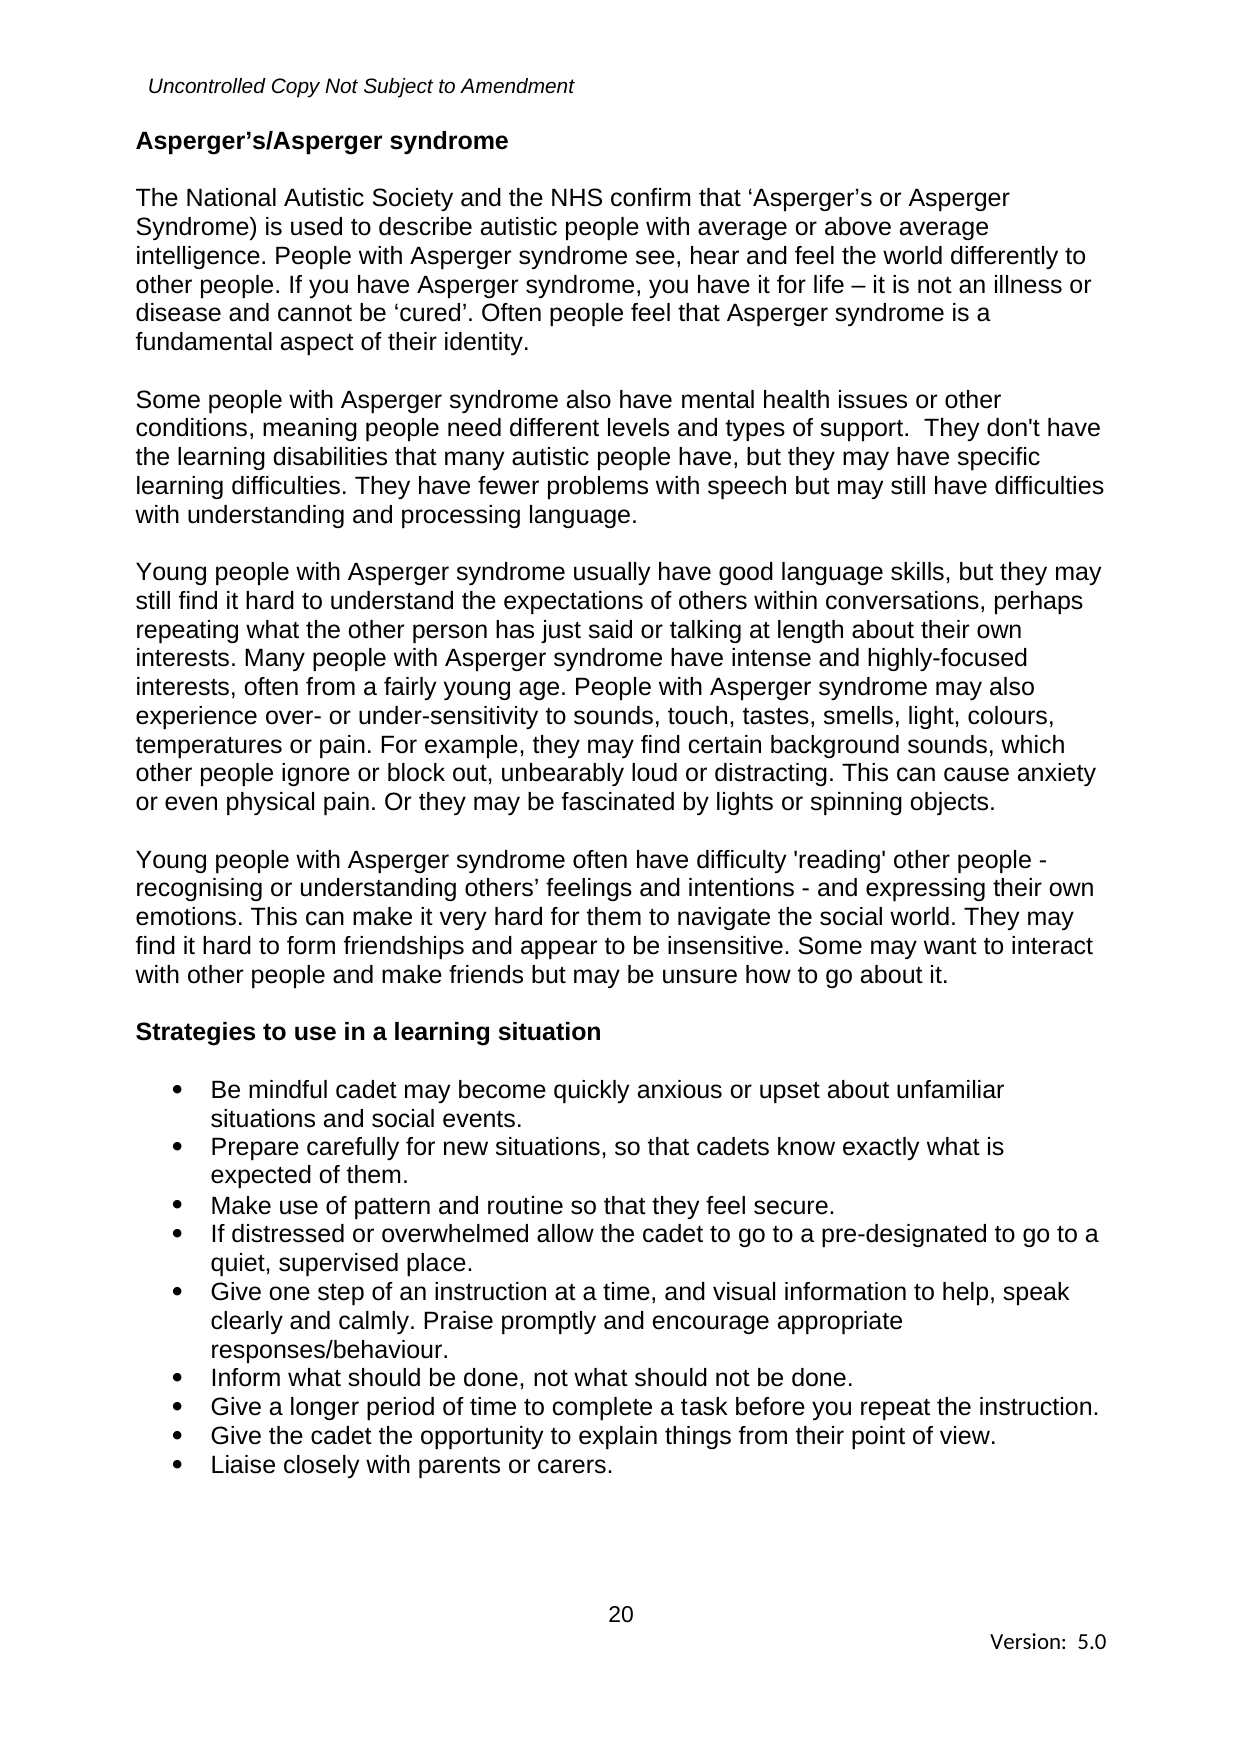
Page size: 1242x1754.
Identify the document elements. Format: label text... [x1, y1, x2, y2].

text Young people with Asperger syndrome often have difficulty 'reading' other people - recognising or understanding others’ feelings and intentions - and expressing their own emotions. This can make it very hard for them to navigate the social world. They may find it hard to form friendships and appear to be insensitive. Some may want to interact with other people and make friends but may be unsure how to go about it. [135, 845, 1106, 988]
list Be mindful cadet may become quickly anxious or upset about unfamiliar situations and social events. [173, 1075, 1106, 1132]
list Give the cadet the opportunity to explain things from their point of view. [173, 1421, 1108, 1450]
list Give a longer period of time to complete a task before you repeat the instruction. [173, 1392, 1108, 1421]
text Asperger’s/Asperger syndrome [135, 126, 1106, 155]
text Some people with Asperger syndrome also have mental health issues or other conditions, meaning people need different levels and types of support. They don't have the learning disabilities that many autistic people have, but they may have specific learning difficulties. They have fewer problems with speech but may still have difficulties with understanding and processing language. [135, 385, 1106, 528]
list Inform what should be done, not what should not be done. [173, 1363, 1108, 1392]
text The National Autistic Society and the NHS confirm that ‘Asperger’s or Asperger Syndrome) is used to describe autistic people with average or above average intelligence. People with Asperger syndrome see, hear and feel the world differently to other people. If you have Asperger syndrome, you have it for life – it is not an illness or disease and cannot be ‘cured’. Often people feel that Asperger syndrome is a fundamental aspect of their identity. [135, 183, 1106, 356]
list Liaise closely with parents or carers. [173, 1450, 1108, 1479]
text Young people with Asperger syndrome usually have good language skills, but they may still find it hard to understand the expectations of others within conversations, perhaps repeating what the other person has just said or talking at length about their own interests. Many people with Asperger syndrome have intense and highly-focused interests, often from a fairly young age. People with Asperger syndrome may also experience over- or under-sensitivity to sounds, touch, tastes, smells, light, colours, temperatures or pain. For example, they may find certain background sounds, which other people ignore or block out, unbearably loud or distracting. This can cause anxiety or even physical pain. Or they may be fascinated by lights or spinning objects. [135, 557, 1106, 816]
list Give one step of an instruction at a time, and visual information to help, speak clearly and calmly. Praise promptly and encourage appropriate responses/behaviour. [173, 1277, 1108, 1363]
list If distressed or overwhelmed allow the cadet to go to a pre-designated to go to a quiet, supervised place. [173, 1219, 1108, 1277]
list Make use of pattern and routine so that they feel secure. [173, 1189, 1108, 1219]
list Prepare carefully for new situations, so that cadets know exactly what is expected of them. [173, 1132, 1087, 1189]
text Strategies to use in a learning situation [135, 1017, 1108, 1046]
